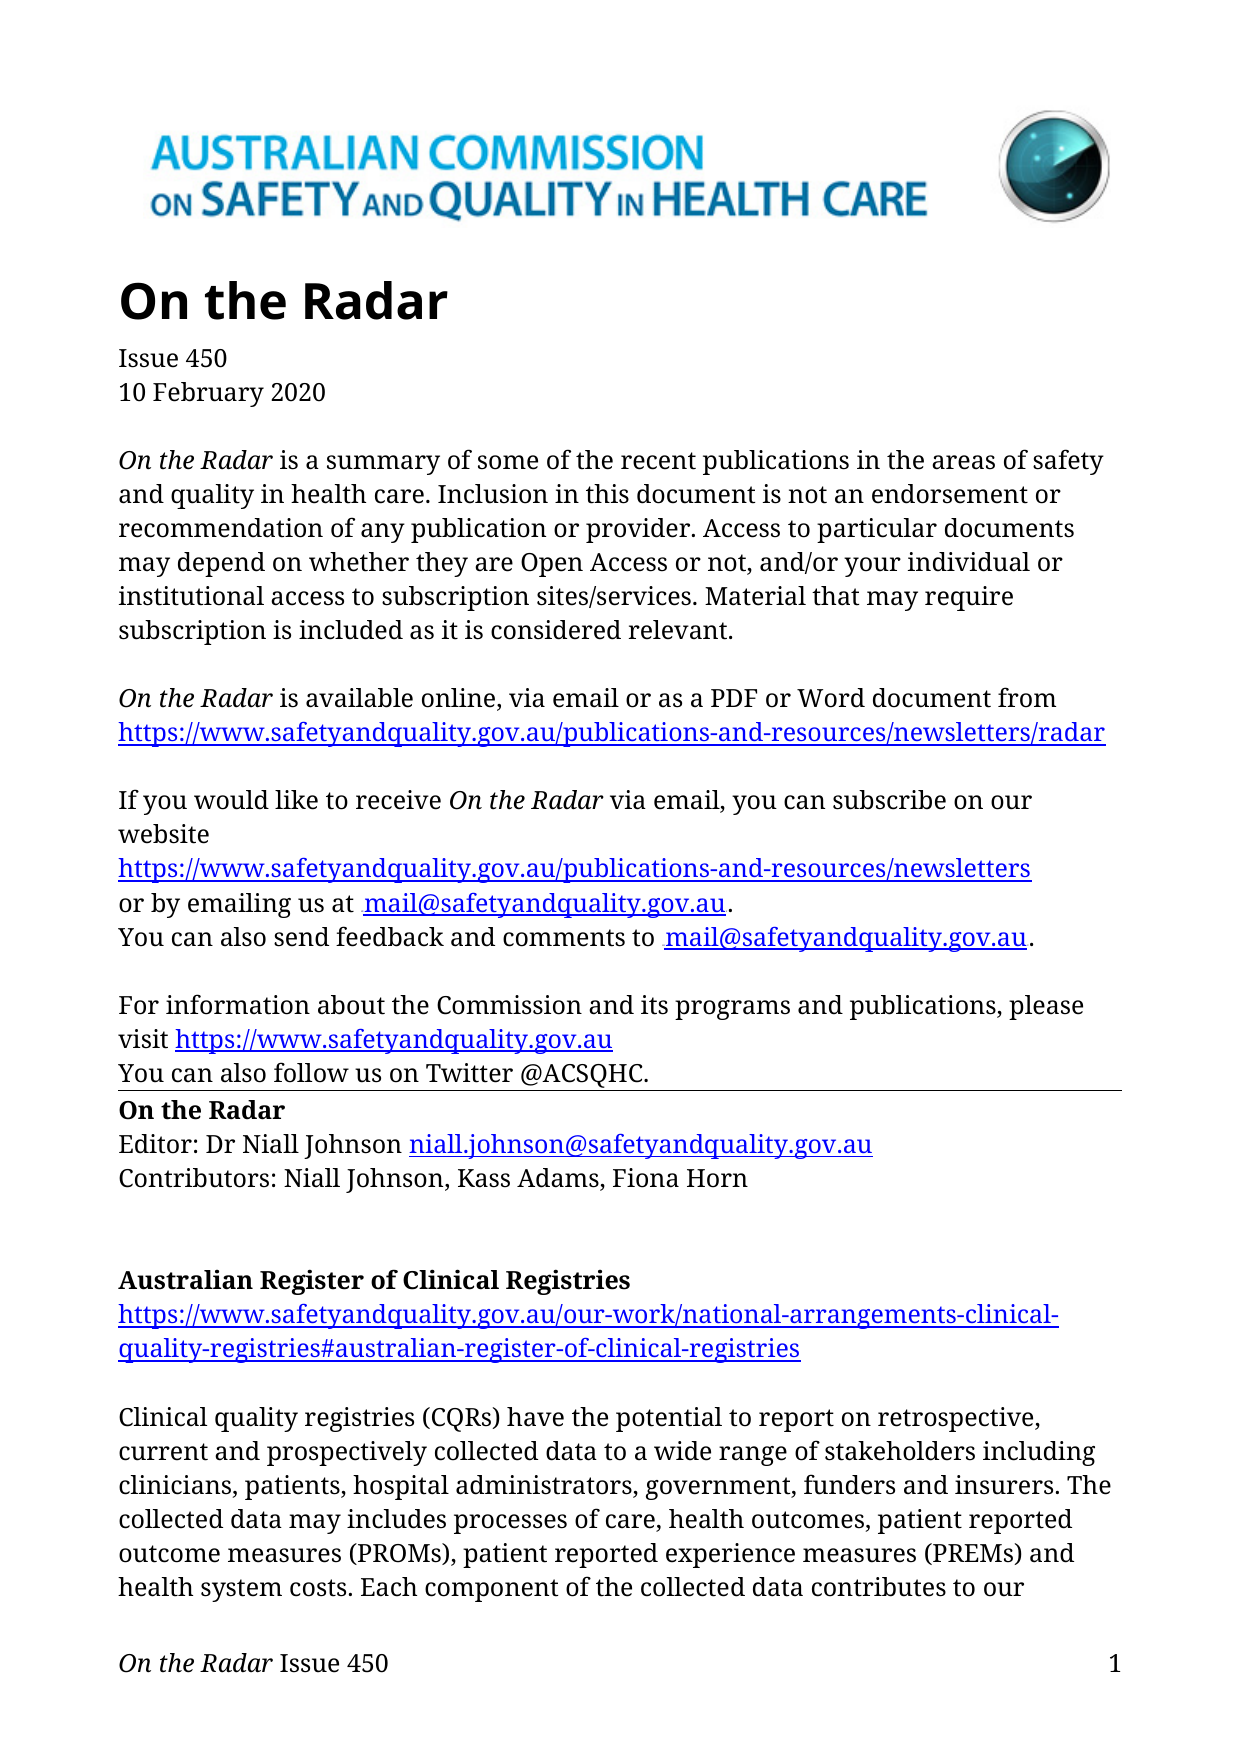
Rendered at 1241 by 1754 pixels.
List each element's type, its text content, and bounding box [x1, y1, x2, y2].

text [118, 1399, 1122, 1604]
picture [143, 81, 1111, 228]
text Issue 450 [118, 340, 1122, 374]
text Contributors: Niall Johnson, Kass Adams, Fiona Horn [118, 1161, 1122, 1195]
text On the Radar [118, 1091, 1122, 1127]
text For information about the Commission and its programs and publications, please visit https://www.safetyandquality.gov.au [118, 987, 1122, 1056]
text Editor: Dr Niall Johnson niall.johnson@safetyandquality.gov.au [118, 1127, 1122, 1161]
text On the Radar is available online, via email or as a PDF or Word document from https://www.safetyandquality.gov.au/publications-and-resources/newsletters/radar [118, 681, 1122, 749]
text If you would like to receive On the Radar via email, you can subscribe on our website https://www.safetyandquality.gov.au/publications-and-resources/newsletters or by emailing us at HUmail@safetyandquality.gov.auU. You can also send feedback and comments to HUmail@safetyandquality.gov.auU. [118, 783, 1122, 953]
text Australian Register of Clinical Registries [118, 1263, 1122, 1297]
text On the Radar is a summary of some of the recent publications in the areas of safety and quality in health care. Inclusion in this document is not an endorsement or recommendation of any publication or provider. Access to particular documents may depend on whether they are Open Access or not, and/or your individual or institutional access to subscription sites/services. Material that may require subscription is included as it is considered relevant. [118, 442, 1122, 647]
text 10 February 2020 [118, 374, 1122, 408]
subtitle On the Radar [118, 173, 1122, 334]
text https://www.safetyandquality.gov.au/our-work/national-arrangements-clinical-quality-registries#australian-register-of-clinical-registries [118, 1297, 1122, 1365]
text You can also follow us on Twitter @ACSQHC. [118, 1056, 1122, 1089]
